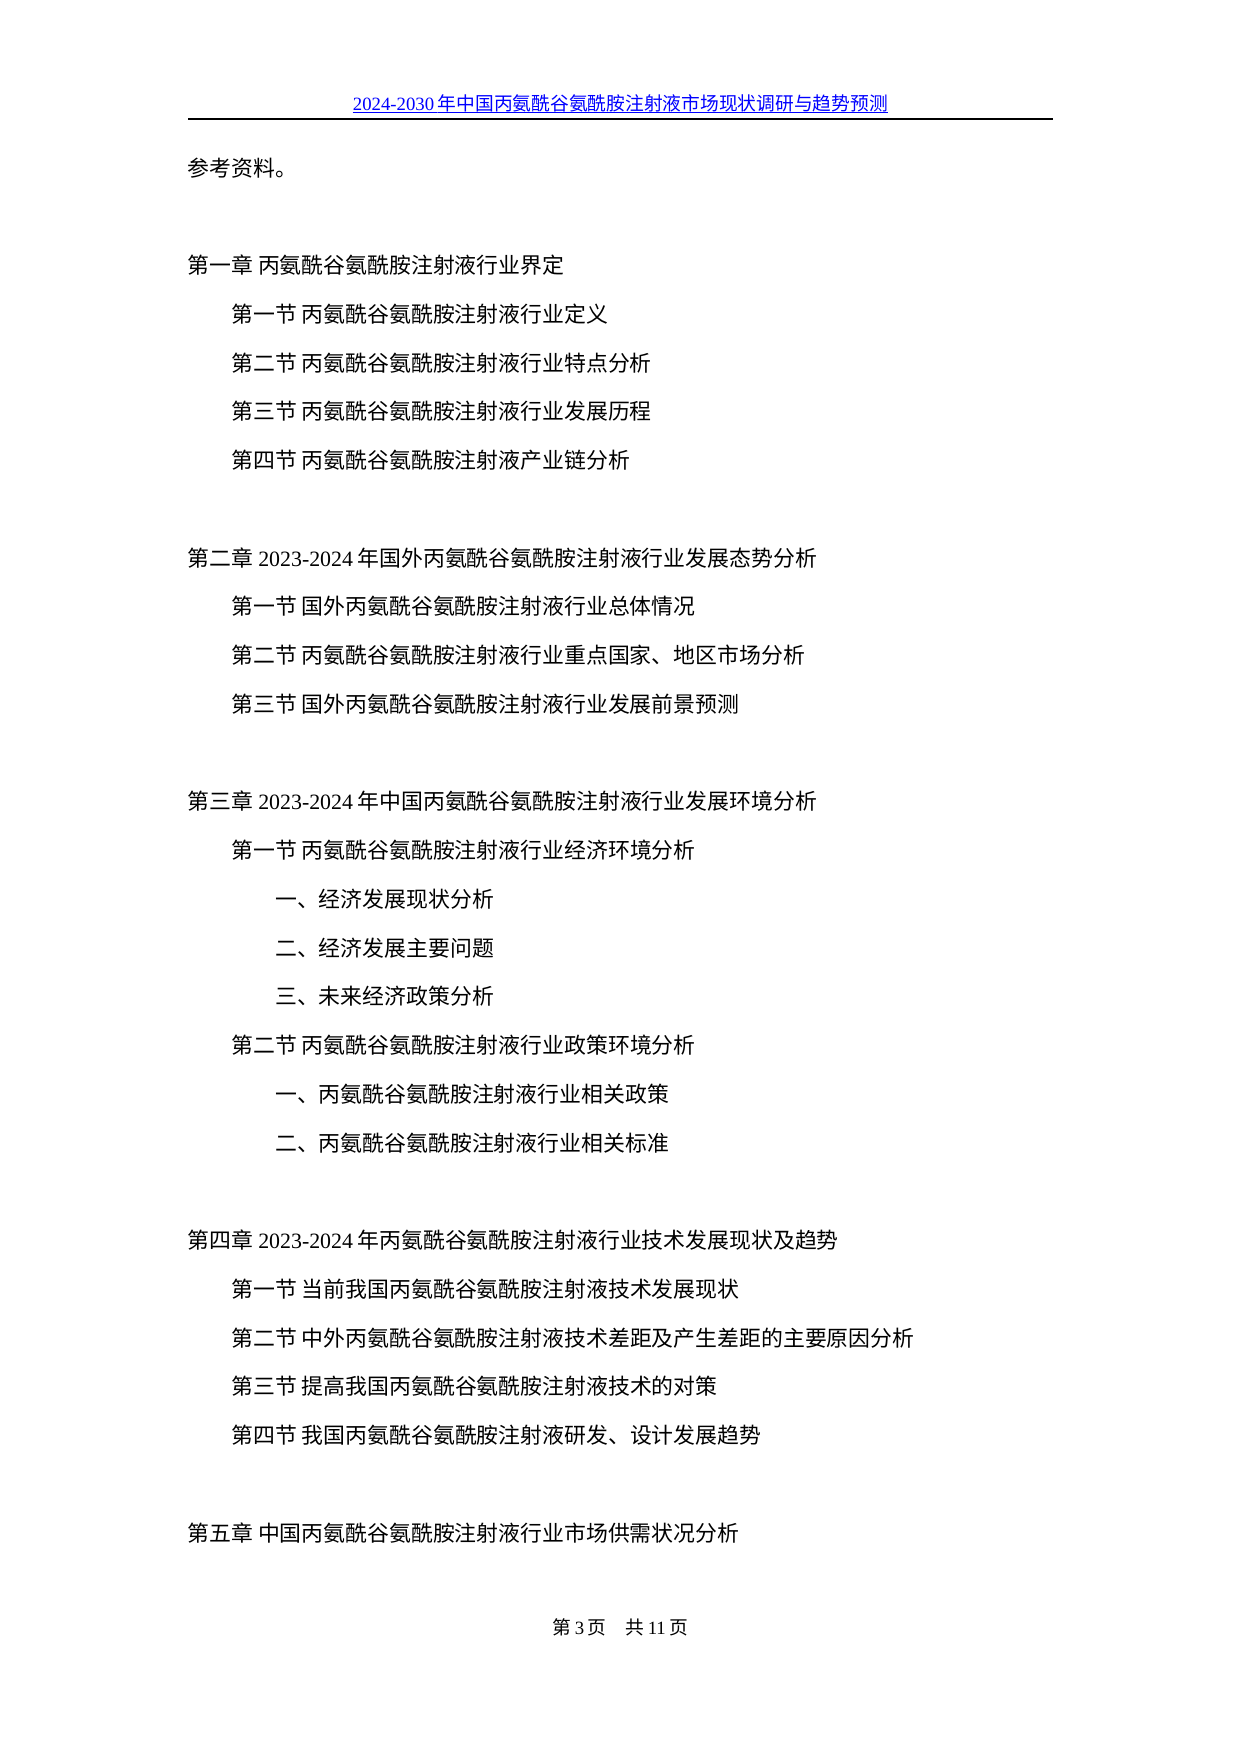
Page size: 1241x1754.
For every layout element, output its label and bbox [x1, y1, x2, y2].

text [187, 150, 1053, 1548]
